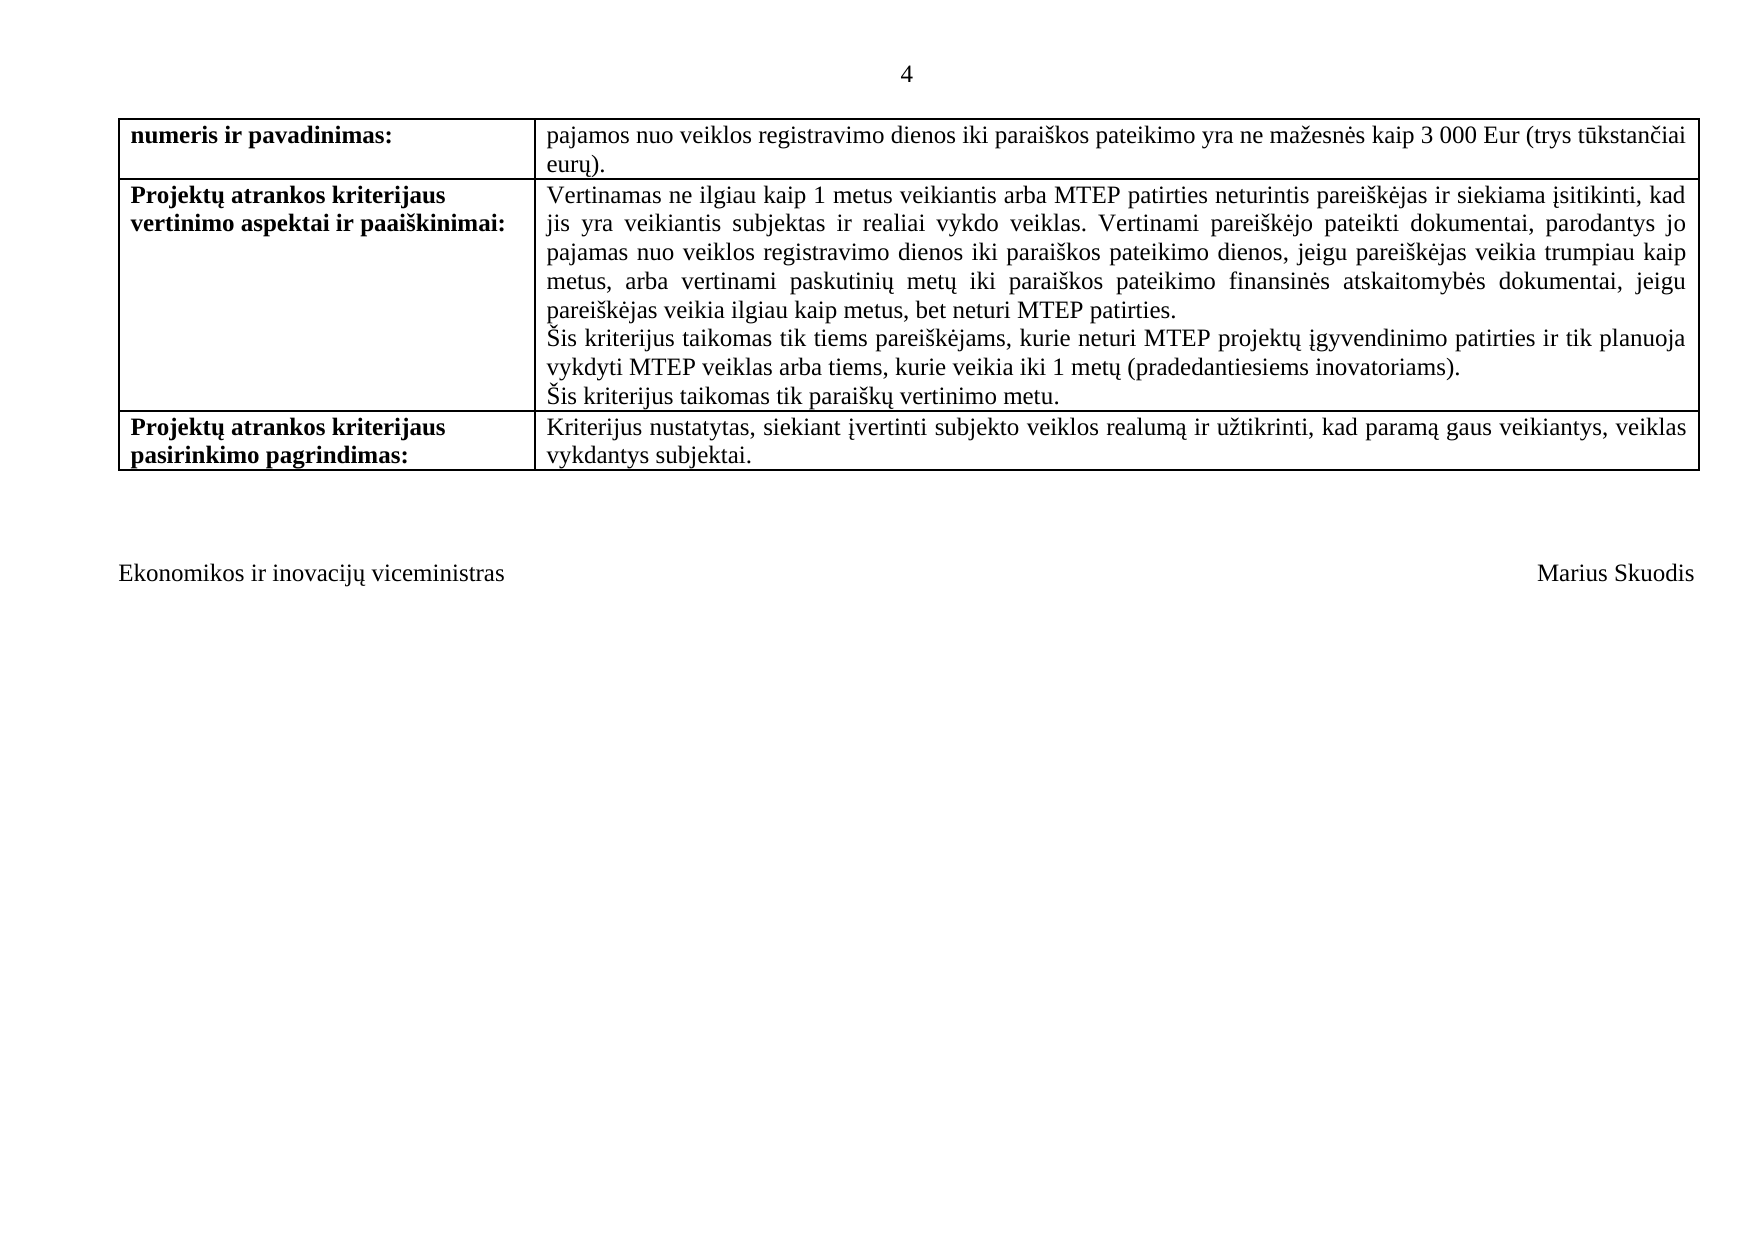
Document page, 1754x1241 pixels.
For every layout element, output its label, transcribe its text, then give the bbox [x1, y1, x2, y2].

table_cell Projektų atrankos kriterijaus vertinimo aspektai ir paaiškinimai: [120, 180, 534, 410]
text Ekonomikos ir inovacijų viceministras Marius Skuodis [118, 558, 1695, 615]
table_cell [536, 120, 1698, 178]
table_cell Vertinamas ne ilgiau kaip 1 metus veikiantis arba MTEP patirties neturintis pareiškėjas ir siekiama įsitikinti, kad jis yra veikiantis subjektas ir realiai vykdo veiklas. Vertinami pareiškėjo pateikti dokumentai, parodantys jo pajamas nuo veiklos registravimo dienos iki paraiškos pateikimo dienos, jeigu pareiškėjas veikia trumpiau kaip metus, arba vertinami paskutinių metų iki paraiškos pateikimo finansinės atskaitomybės dokumentai, jeigu pareiškėjas veikia ilgiau kaip metus, bet neturi MTEP patirties. Šis kriterijus taikomas tik tiems pareiškėjams, kurie neturi MTEP projektų įgyvendinimo patirties ir tik planuoja vykdyti MTEP veiklas arba tiems, kurie veikia iki 1 metų (pradedantiesiems inovatoriams). Šis kriterijus taikomas tik paraiškų vertinimo metu. [536, 180, 1698, 410]
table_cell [120, 120, 534, 178]
table_cell Kriterijus nustatytas, siekiant įvertinti subjekto veiklos realumą ir užtikrinti, kad paramą gaus veikiantys, veiklas vykdantys subjektai. [536, 412, 1698, 469]
table_cell Projektų atrankos kriterijaus pasirinkimo pagrindimas: [120, 412, 534, 469]
